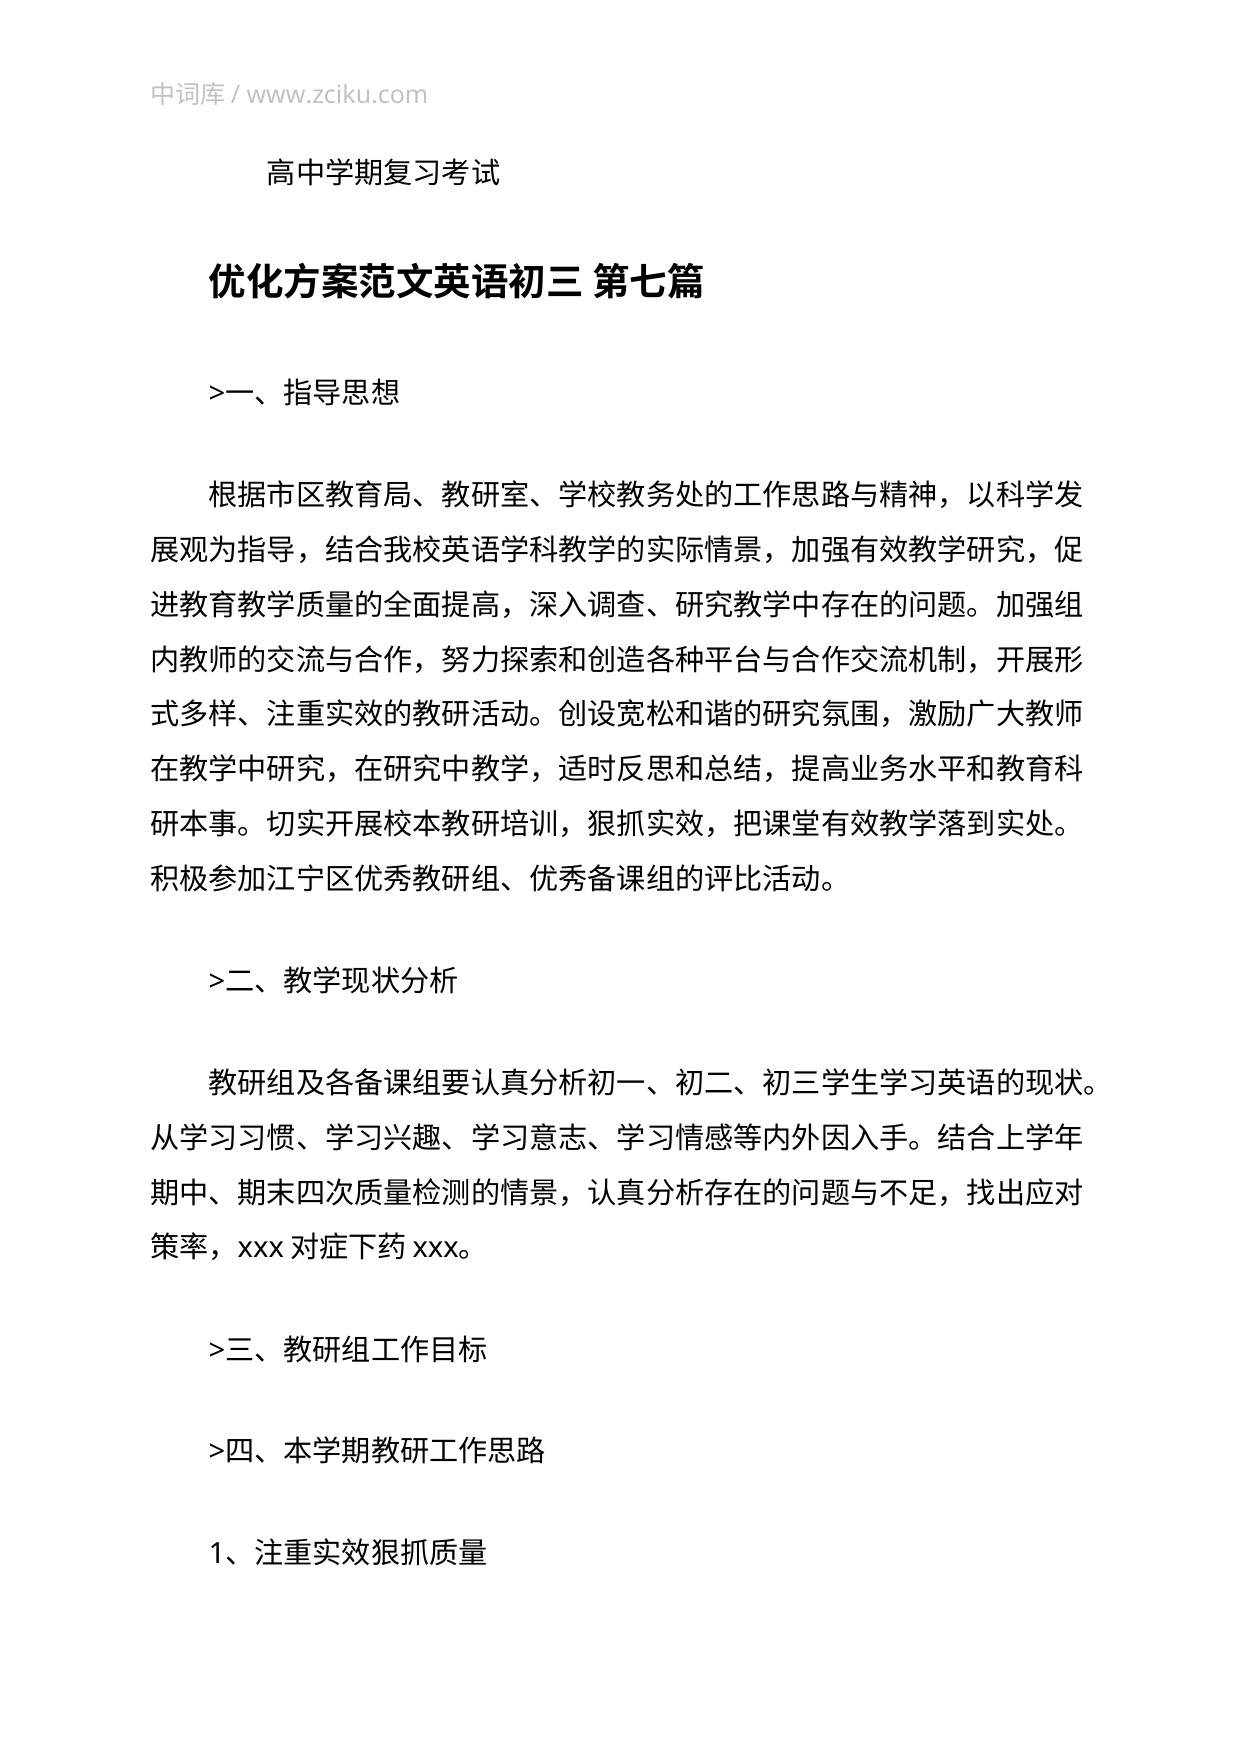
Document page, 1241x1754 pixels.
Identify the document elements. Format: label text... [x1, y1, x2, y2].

text >三、教研组工作目标 [150, 1326, 1090, 1368]
text 优化方案范文英语初三 第七篇 [150, 252, 1090, 306]
text >四、本学期教研工作思路 [150, 1428, 1090, 1470]
text >一、指导思想 [150, 369, 1090, 412]
text 高中学期复习考试 [150, 150, 1090, 192]
text 1、注重实效狠抓质量 [150, 1530, 1090, 1572]
text 教研组及各备课组要认真分析初一、初二、初三学生学习英语的现状。从学习习惯、学习兴趣、学习意志、学习情感等内外因入手。结合上学年期中、期末四次质量检测的情景，认真分析存在的问题与不足，找出应对策率，xxx对症下药xxx。 [150, 1059, 1090, 1266]
text 根据市区教育局、教研室、学校教务处的工作思路与精神，以科学发展观为指导，结合我校英语学科教学的实际情景，加强有效教学研究，促进教育教学质量的全面提高，深入调查、研究教学中存在的问题。加强组内教师的交流与合作，努力探索和创造各种平台与合作交流机制，开展形式多样、注重实效的教研活动。创设宽松和谐的研究氛围，激励广大教师在教学中研究，在研究中教学，适时反思和总结，提高业务水平和教育科研本事。切实开展校本教研培训，狠抓实效，把课堂有效教学落到实处。积极参加江宁区优秀教研组、优秀备课组的评比活动。 [150, 471, 1090, 898]
text >二、教学现状分析 [150, 957, 1090, 1000]
